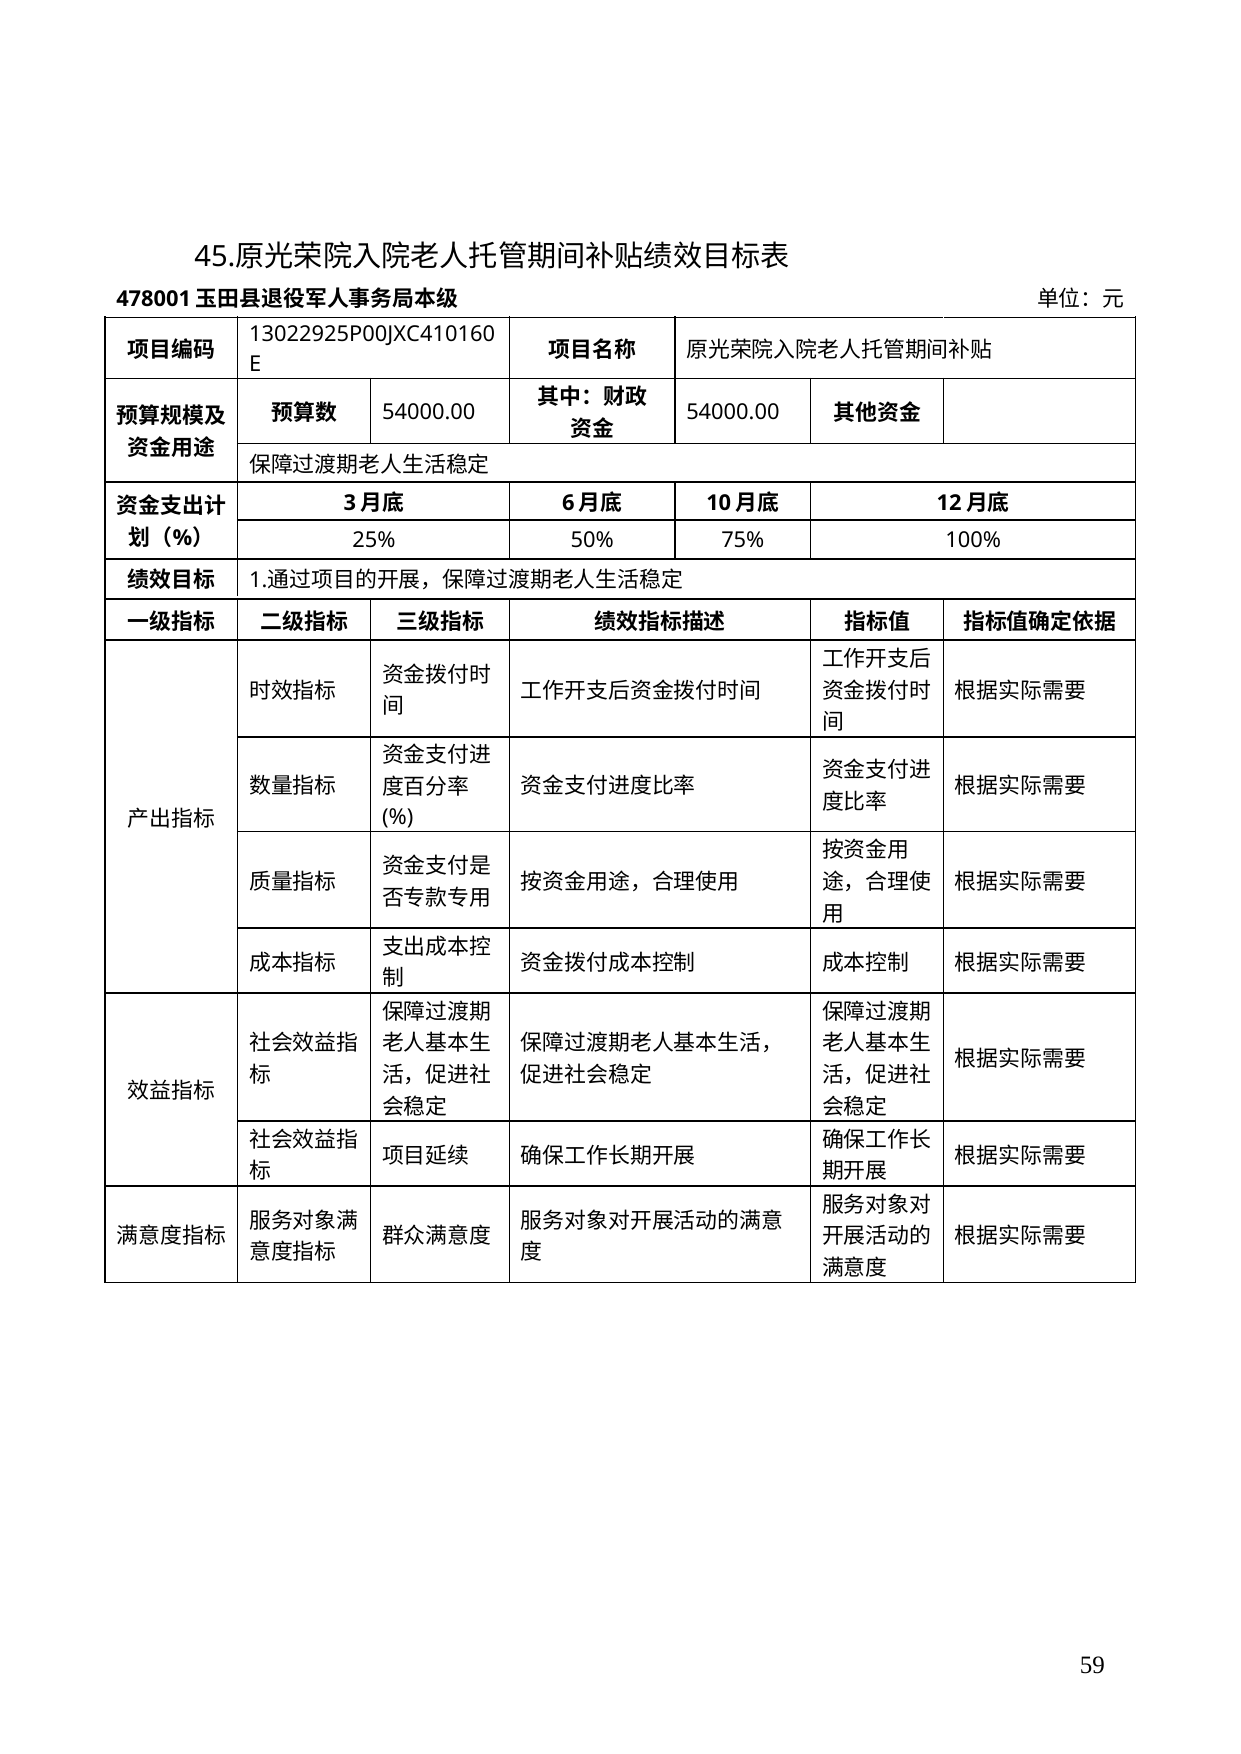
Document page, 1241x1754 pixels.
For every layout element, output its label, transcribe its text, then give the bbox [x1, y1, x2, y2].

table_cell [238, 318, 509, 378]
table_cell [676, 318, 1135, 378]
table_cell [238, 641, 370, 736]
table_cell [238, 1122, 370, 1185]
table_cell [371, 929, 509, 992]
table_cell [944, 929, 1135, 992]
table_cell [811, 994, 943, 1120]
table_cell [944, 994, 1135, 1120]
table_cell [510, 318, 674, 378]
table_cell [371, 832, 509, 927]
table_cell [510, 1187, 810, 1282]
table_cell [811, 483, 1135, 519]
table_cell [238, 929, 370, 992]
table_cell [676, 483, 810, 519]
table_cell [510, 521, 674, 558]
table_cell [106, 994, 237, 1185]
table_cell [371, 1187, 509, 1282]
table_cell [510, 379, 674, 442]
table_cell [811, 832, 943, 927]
text 45.原光荣院入院老人托管期间补贴绩效目标表 [136, 235, 1104, 275]
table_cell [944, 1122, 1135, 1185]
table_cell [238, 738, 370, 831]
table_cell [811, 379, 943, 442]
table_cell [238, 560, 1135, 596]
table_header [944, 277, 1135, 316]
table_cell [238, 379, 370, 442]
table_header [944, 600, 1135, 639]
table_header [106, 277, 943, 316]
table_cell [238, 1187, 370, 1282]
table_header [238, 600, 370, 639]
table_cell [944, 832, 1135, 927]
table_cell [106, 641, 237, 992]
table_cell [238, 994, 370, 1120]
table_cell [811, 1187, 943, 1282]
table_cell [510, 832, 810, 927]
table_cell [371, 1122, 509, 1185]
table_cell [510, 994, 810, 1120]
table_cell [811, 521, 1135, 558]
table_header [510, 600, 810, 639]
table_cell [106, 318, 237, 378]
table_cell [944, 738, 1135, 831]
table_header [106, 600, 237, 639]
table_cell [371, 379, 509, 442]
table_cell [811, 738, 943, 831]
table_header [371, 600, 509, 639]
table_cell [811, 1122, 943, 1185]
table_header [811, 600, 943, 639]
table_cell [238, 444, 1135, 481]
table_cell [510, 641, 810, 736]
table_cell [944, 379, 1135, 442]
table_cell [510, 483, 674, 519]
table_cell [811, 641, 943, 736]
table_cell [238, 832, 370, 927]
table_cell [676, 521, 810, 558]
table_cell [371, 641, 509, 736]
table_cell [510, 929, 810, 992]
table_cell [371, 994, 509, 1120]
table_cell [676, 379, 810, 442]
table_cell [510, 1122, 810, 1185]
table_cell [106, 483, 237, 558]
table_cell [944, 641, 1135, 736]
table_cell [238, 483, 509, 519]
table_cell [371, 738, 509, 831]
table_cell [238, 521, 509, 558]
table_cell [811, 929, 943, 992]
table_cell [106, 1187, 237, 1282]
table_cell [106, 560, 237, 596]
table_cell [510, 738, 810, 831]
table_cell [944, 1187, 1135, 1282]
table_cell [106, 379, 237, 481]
